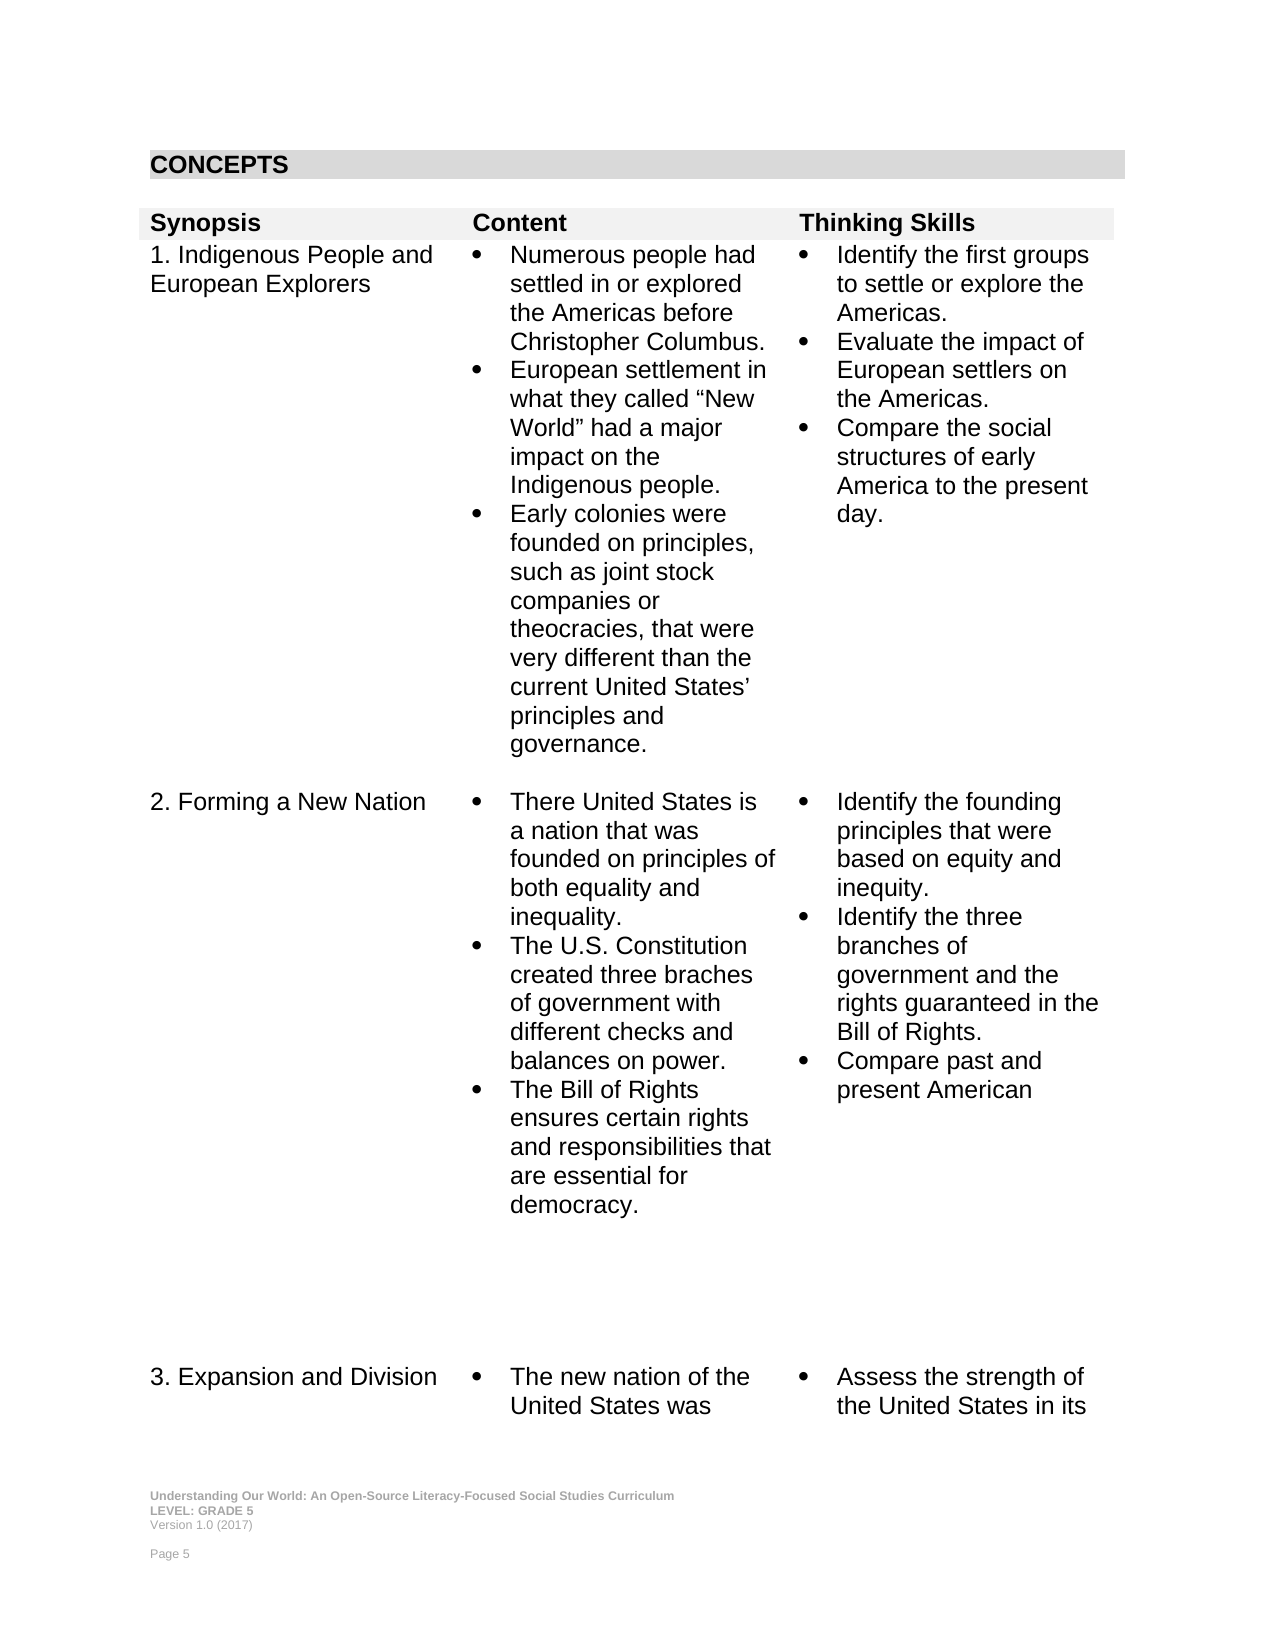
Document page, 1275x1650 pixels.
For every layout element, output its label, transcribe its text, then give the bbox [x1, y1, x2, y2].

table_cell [788, 1362, 1114, 1420]
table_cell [461, 1362, 788, 1420]
table_cell Identify the first groups to settle or explore the Americas. Evaluate the impact of European settlers on the Americas. Compare the social structures of early America to the present day. [788, 240, 1114, 787]
table_header Thinking Skills [788, 208, 1114, 240]
table_header Content [461, 208, 788, 240]
table_cell There United States is a nation that was founded on principles of both equality and inequality. The U.S. Constitution created three braches of government with different checks and balances on power. The Bill of Rights ensures certain rights and responsibilities that are essential for democracy. [461, 787, 788, 1362]
table_cell 1. Indigenous People and European Explorers [139, 240, 461, 787]
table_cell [139, 1362, 461, 1420]
table_header Synopsis [139, 208, 461, 240]
table_cell 2. Forming a New Nation [139, 787, 461, 1362]
text CONCEPTS [150, 150, 1125, 179]
table_cell Identify the founding principles that were based on equity and inequity. Identify the three branches of government and the rights guaranteed in the Bill of Rights. Compare past and present American [788, 787, 1114, 1362]
table_cell Numerous people had settled in or explored the Americas before Christopher Columbus. European settlement in what they called “New World” had a major impact on the Indigenous people. Early colonies were founded on principles, such as joint stock companies or theocracies, that were very different than the current United States’ principles and governance. [461, 240, 788, 787]
